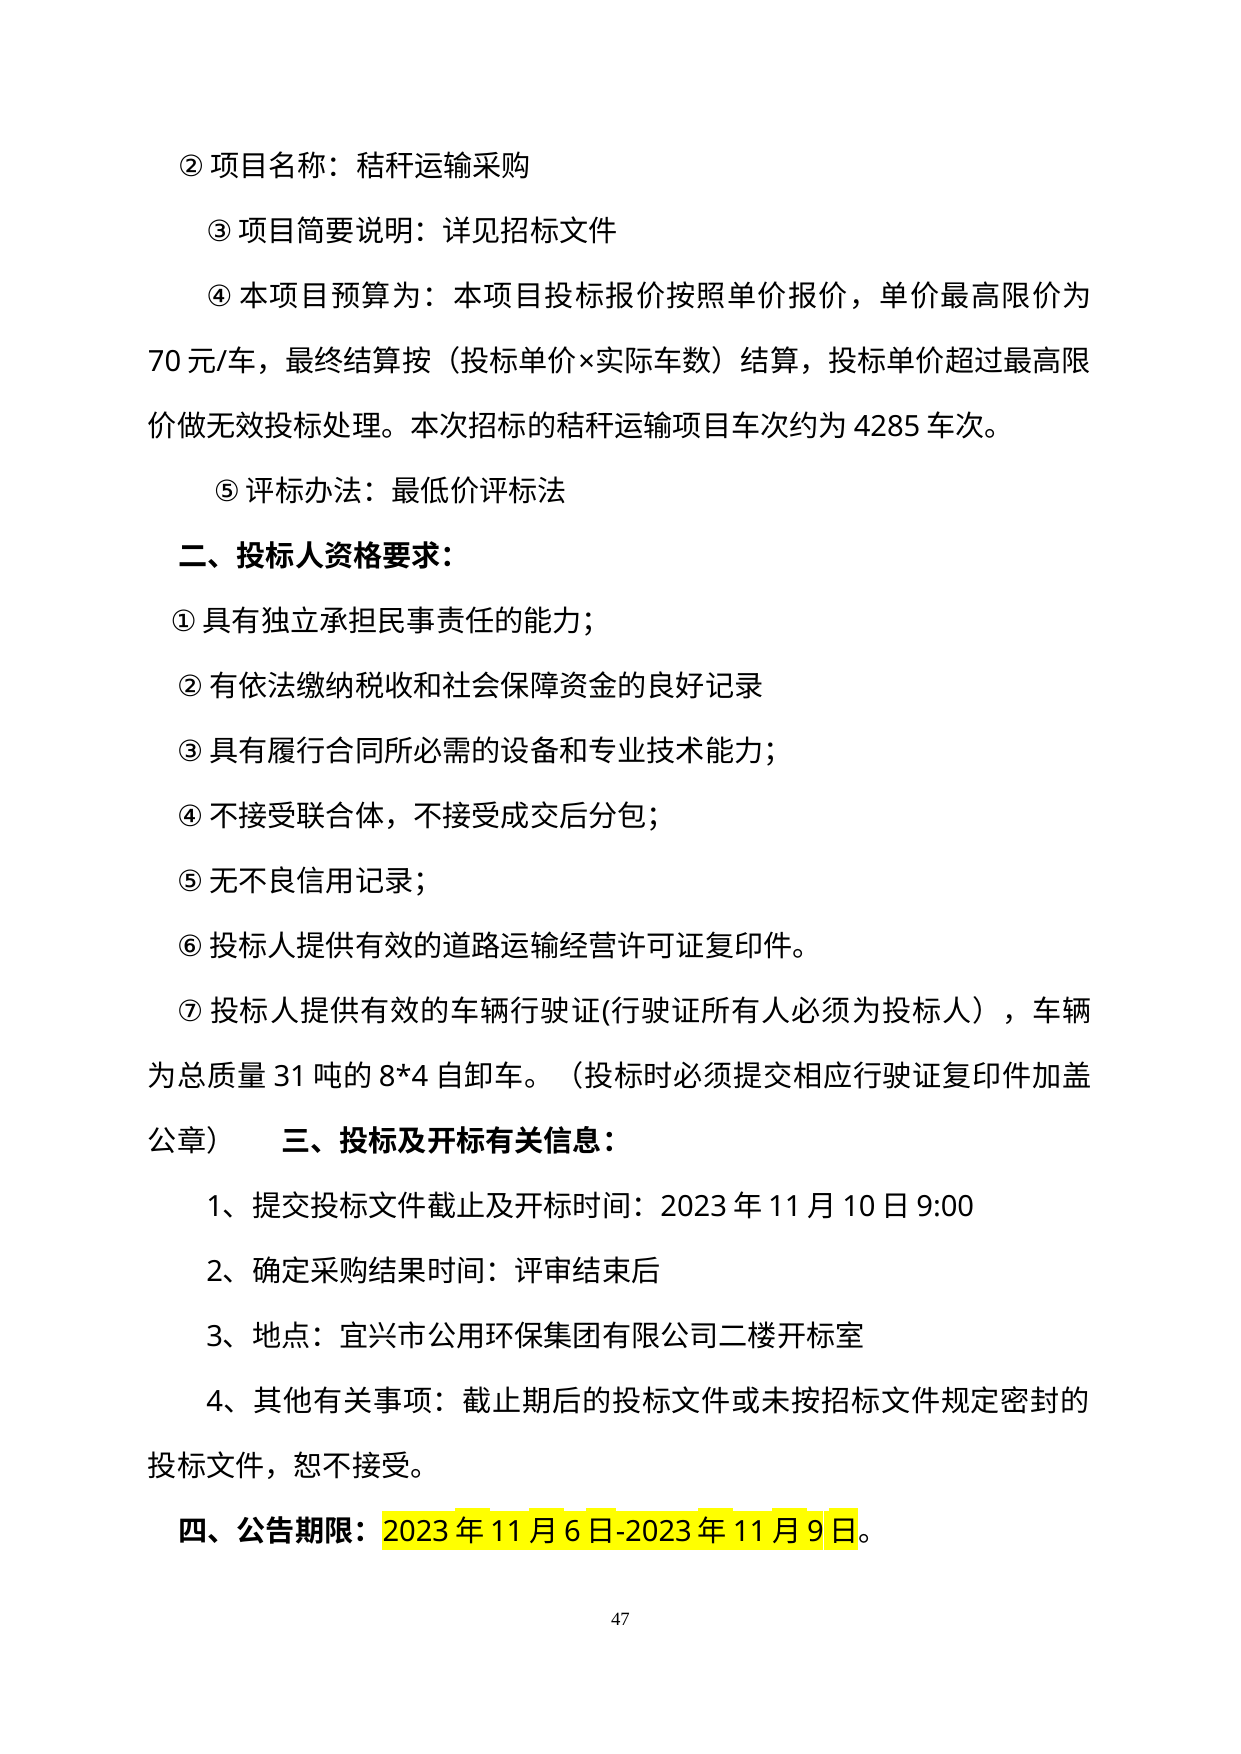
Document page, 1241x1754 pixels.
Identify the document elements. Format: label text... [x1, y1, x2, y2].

text ②有依法缴纳税收和社会保障资金的良好记录 [148, 652, 1092, 717]
text ⑤评标办法：最低价评标法 [148, 457, 1092, 522]
text 3、地点：宜兴市公用环保集团有限公司二楼开标室 [148, 1302, 1092, 1367]
text ⑦投标人提供有效的车辆行驶证(行驶证所有人必须为投标人），车辆为总质量31吨的8*4自卸车。（投标时必须提交相应行驶证复印件加盖公章） 三、投标及开标有关信息： [148, 977, 1092, 1172]
text ①具有独立承担民事责任的能力； [148, 587, 1092, 652]
text 四、公告期限：2023年11月6日-2023年11月9日。 [148, 1497, 1092, 1562]
text 1、提交投标文件截止及开标时间：2023年11月10日9:00 [148, 1172, 1092, 1237]
text ③具有履行合同所必需的设备和专业技术能力； [148, 717, 1092, 782]
text ③项目简要说明：详见招标文件 [148, 197, 1092, 262]
text ⑥投标人提供有效的道路运输经营许可证复印件。 [148, 912, 1092, 977]
text ④不接受联合体，不接受成交后分包； [148, 782, 1092, 847]
text ②项目名称：秸秆运输采购 [148, 132, 1092, 197]
text 4、其他有关事项：截止期后的投标文件或未按招标文件规定密封的投标文件，恕不接受。 [148, 1367, 1092, 1497]
text ④本项目预算为：本项目投标报价按照单价报价，单价最高限价为70元/车，最终结算按（投标单价×实际车数）结算，投标单价超过最高限价做无效投标处理。本次招标的秸秆运输项目车次约为4285车次。 [148, 262, 1092, 457]
text 二、投标人资格要求： [148, 522, 1092, 587]
text 2、确定采购结果时间：评审结束后 [148, 1237, 1092, 1302]
text ⑤无不良信用记录； [148, 847, 1092, 912]
